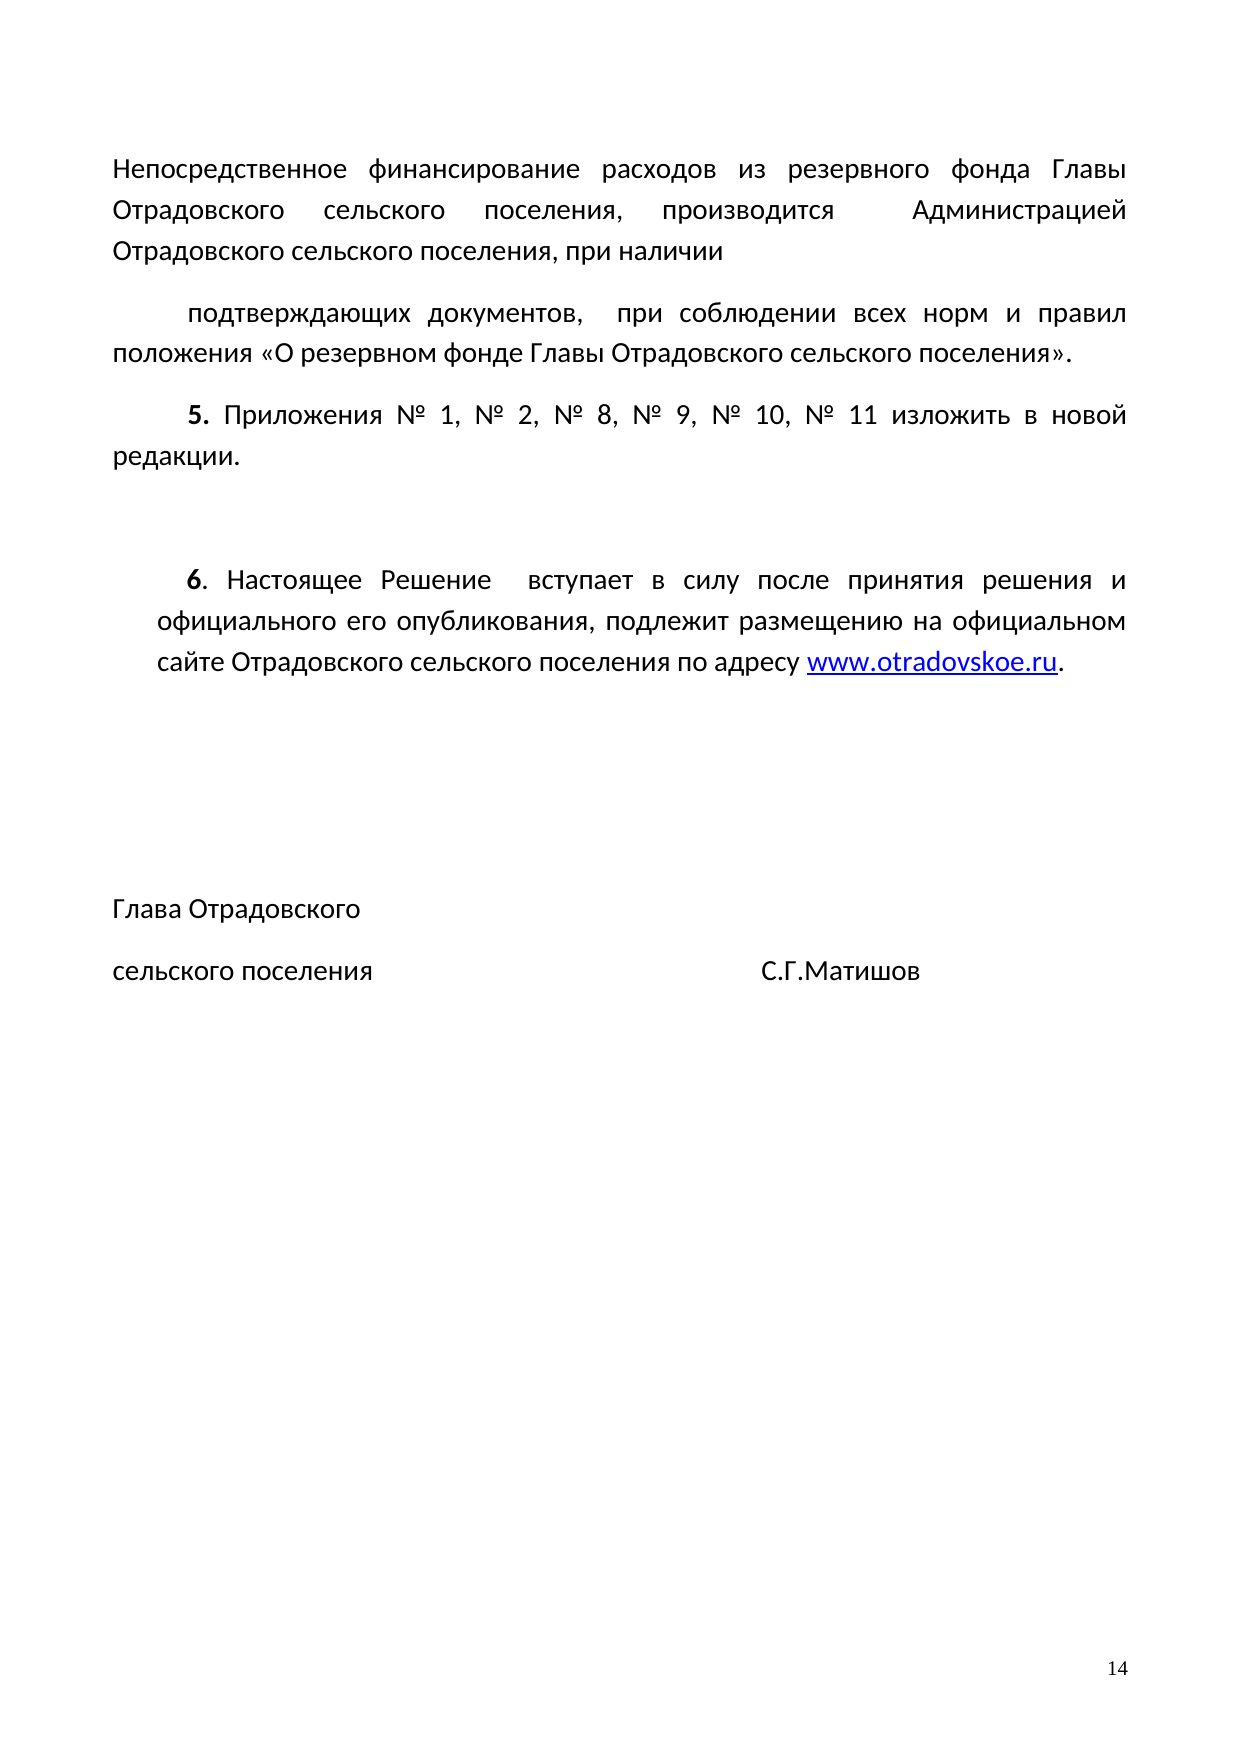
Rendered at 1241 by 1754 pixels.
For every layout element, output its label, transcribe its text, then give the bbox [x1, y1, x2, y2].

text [112, 150, 1128, 267]
text подтверждающих документов, при соблюдении всех норм и правил положения «О резервном фонде Главы Отрадовского сельского поселения». [112, 294, 1128, 370]
text 5. Приложения № 1, № 2, № 8, № 9, № 10, № 11 изложить в новой редакции. [112, 396, 1128, 473]
text 6. Настоящее Решение вступает в силу после принятия решения и официального его опубликования, подлежит размещению на официальном сайте Отрадовского сельского поселения по адресу www.otradovskoe.ru. [157, 561, 1128, 678]
table_header Глава Отрадовского сельского поселения С.Г.Матишов [101, 890, 1098, 1012]
